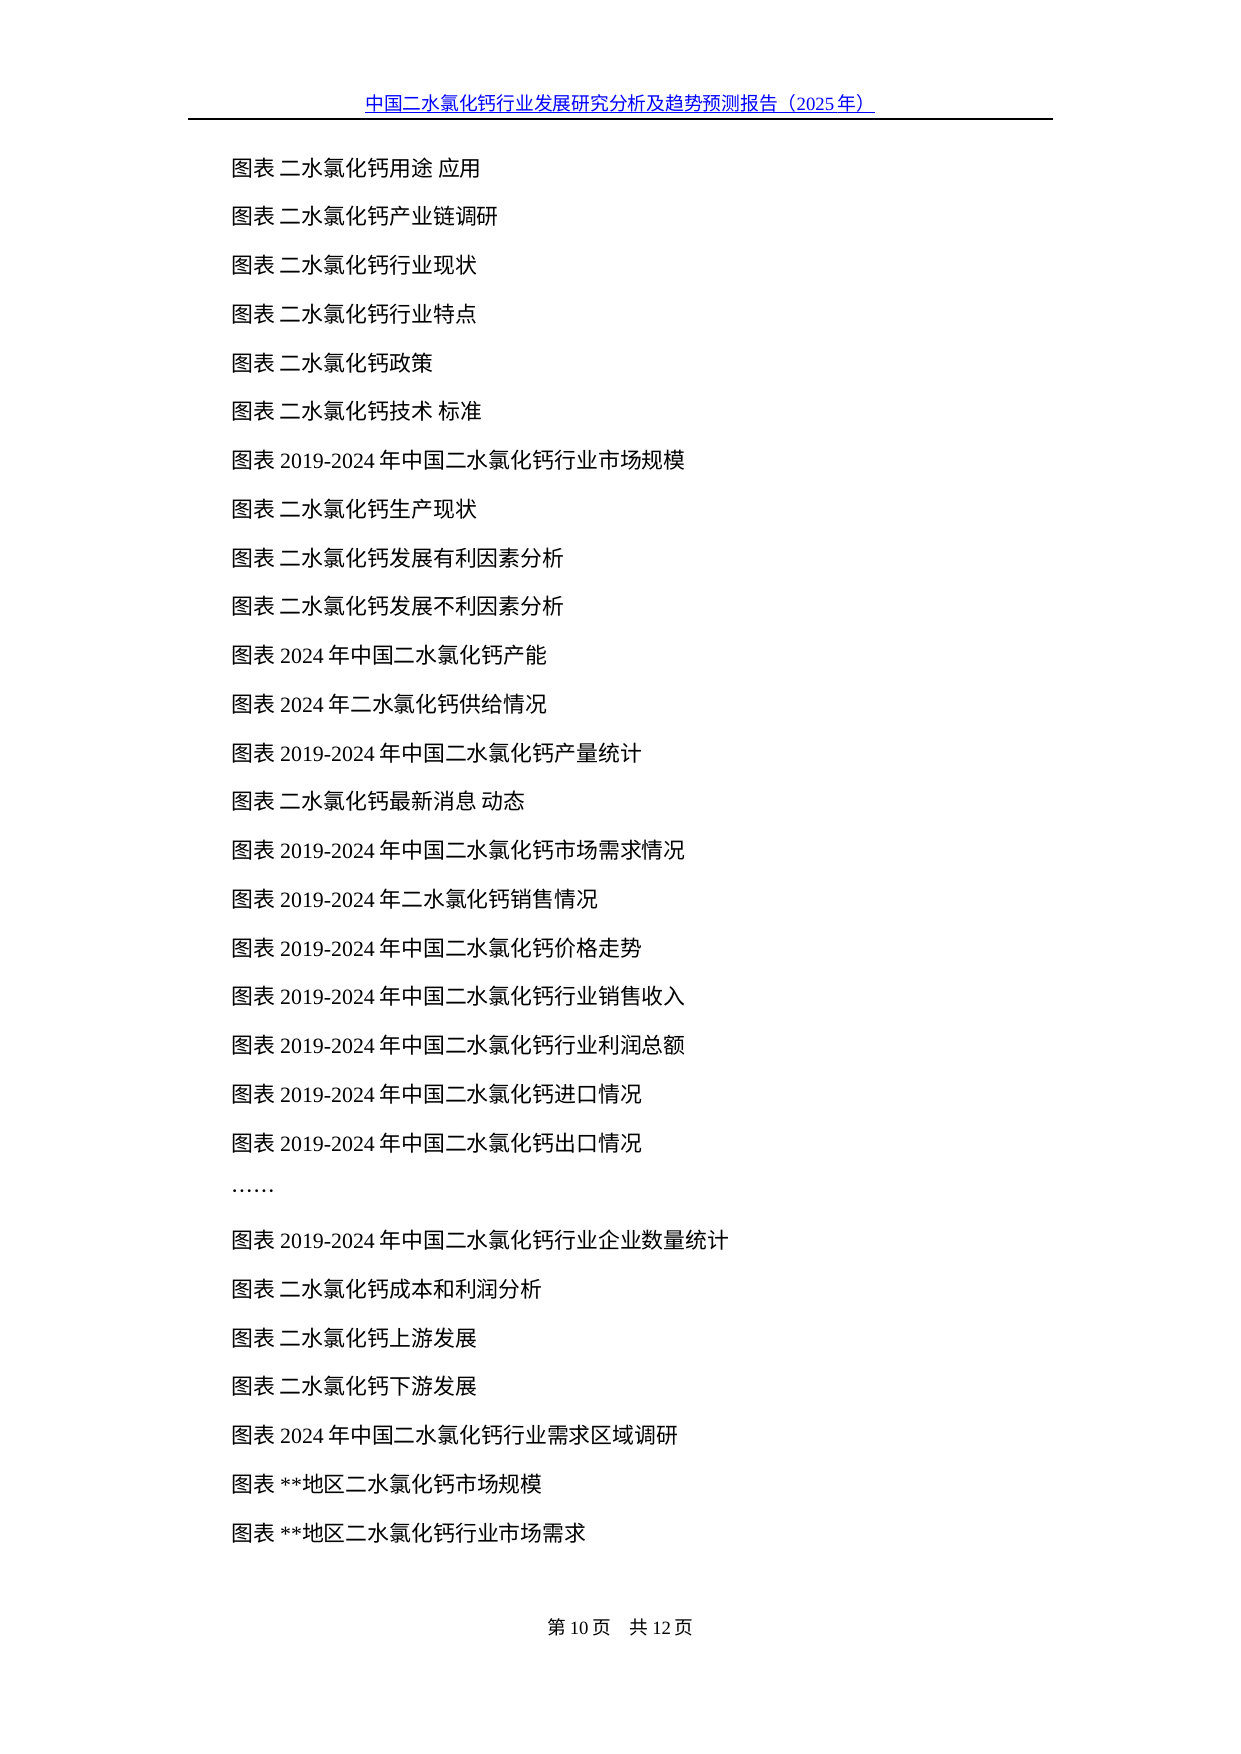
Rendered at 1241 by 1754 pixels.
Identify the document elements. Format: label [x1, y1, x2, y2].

text [187, 150, 1053, 1548]
